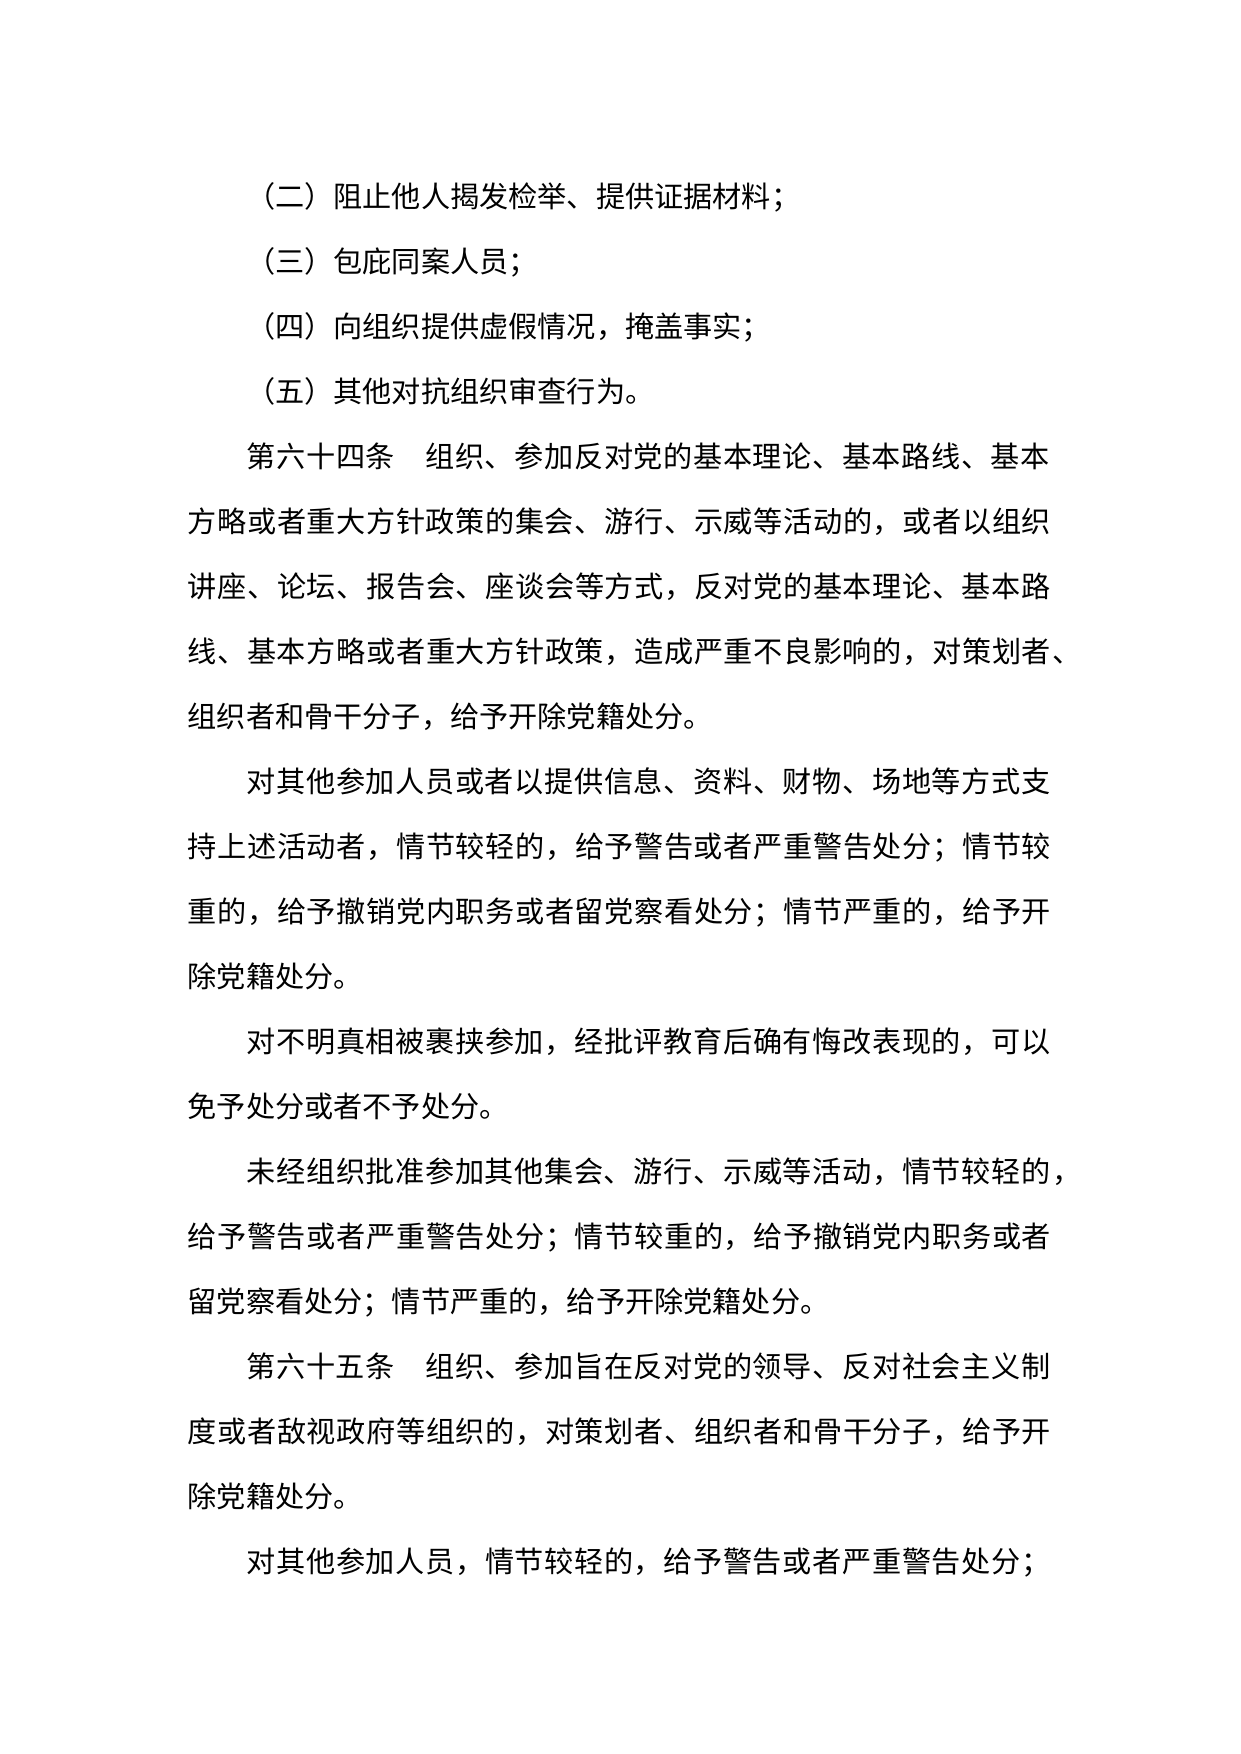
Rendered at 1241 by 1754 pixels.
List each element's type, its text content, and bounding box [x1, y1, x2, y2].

list 未经组织批准参加其他集会、游行、示威等活动，情节较轻的，给予警告或者严重警告处分；情节较重的，给予撤销党内职务或者留党察看处分；情节严重的，给予开除党籍处分。 [187, 1137, 1053, 1332]
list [187, 1527, 1053, 1592]
list 阻止他人揭发检举、提供证据材料； [187, 162, 1053, 227]
list 对其他参加人员或者以提供信息、资料、财物、场地等方式支持上述活动者，情节较轻的，给予警告或者严重警告处分；情节较重的，给予撤销党内职务或者留党察看处分；情节严重的，给予开除党籍处分。 [187, 747, 1053, 1007]
list 第六十四条 组织、参加反对党的基本理论、基本路线、基本方略或者重大方针政策的集会、游行、示威等活动的，或者以组织讲座、论坛、报告会、座谈会等方式，反对党的基本理论、基本路线、基本方略或者重大方针政策，造成严重不良影响的，对策划者、组织者和骨干分子，给予开除党籍处分。 [187, 422, 1053, 747]
list 对不明真相被裹挟参加，经批评教育后确有悔改表现的，可以免予处分或者不予处分。 [187, 1007, 1053, 1137]
list 其他对抗组织审查行为。 [187, 357, 1053, 422]
list 包庇同案人员； [187, 227, 1053, 292]
list 向组织提供虚假情况，掩盖事实； [187, 292, 1053, 357]
list 第六十五条 组织、参加旨在反对党的领导、反对社会主义制度或者敌视政府等组织的，对策划者、组织者和骨干分子，给予开除党籍处分。 [187, 1332, 1053, 1527]
